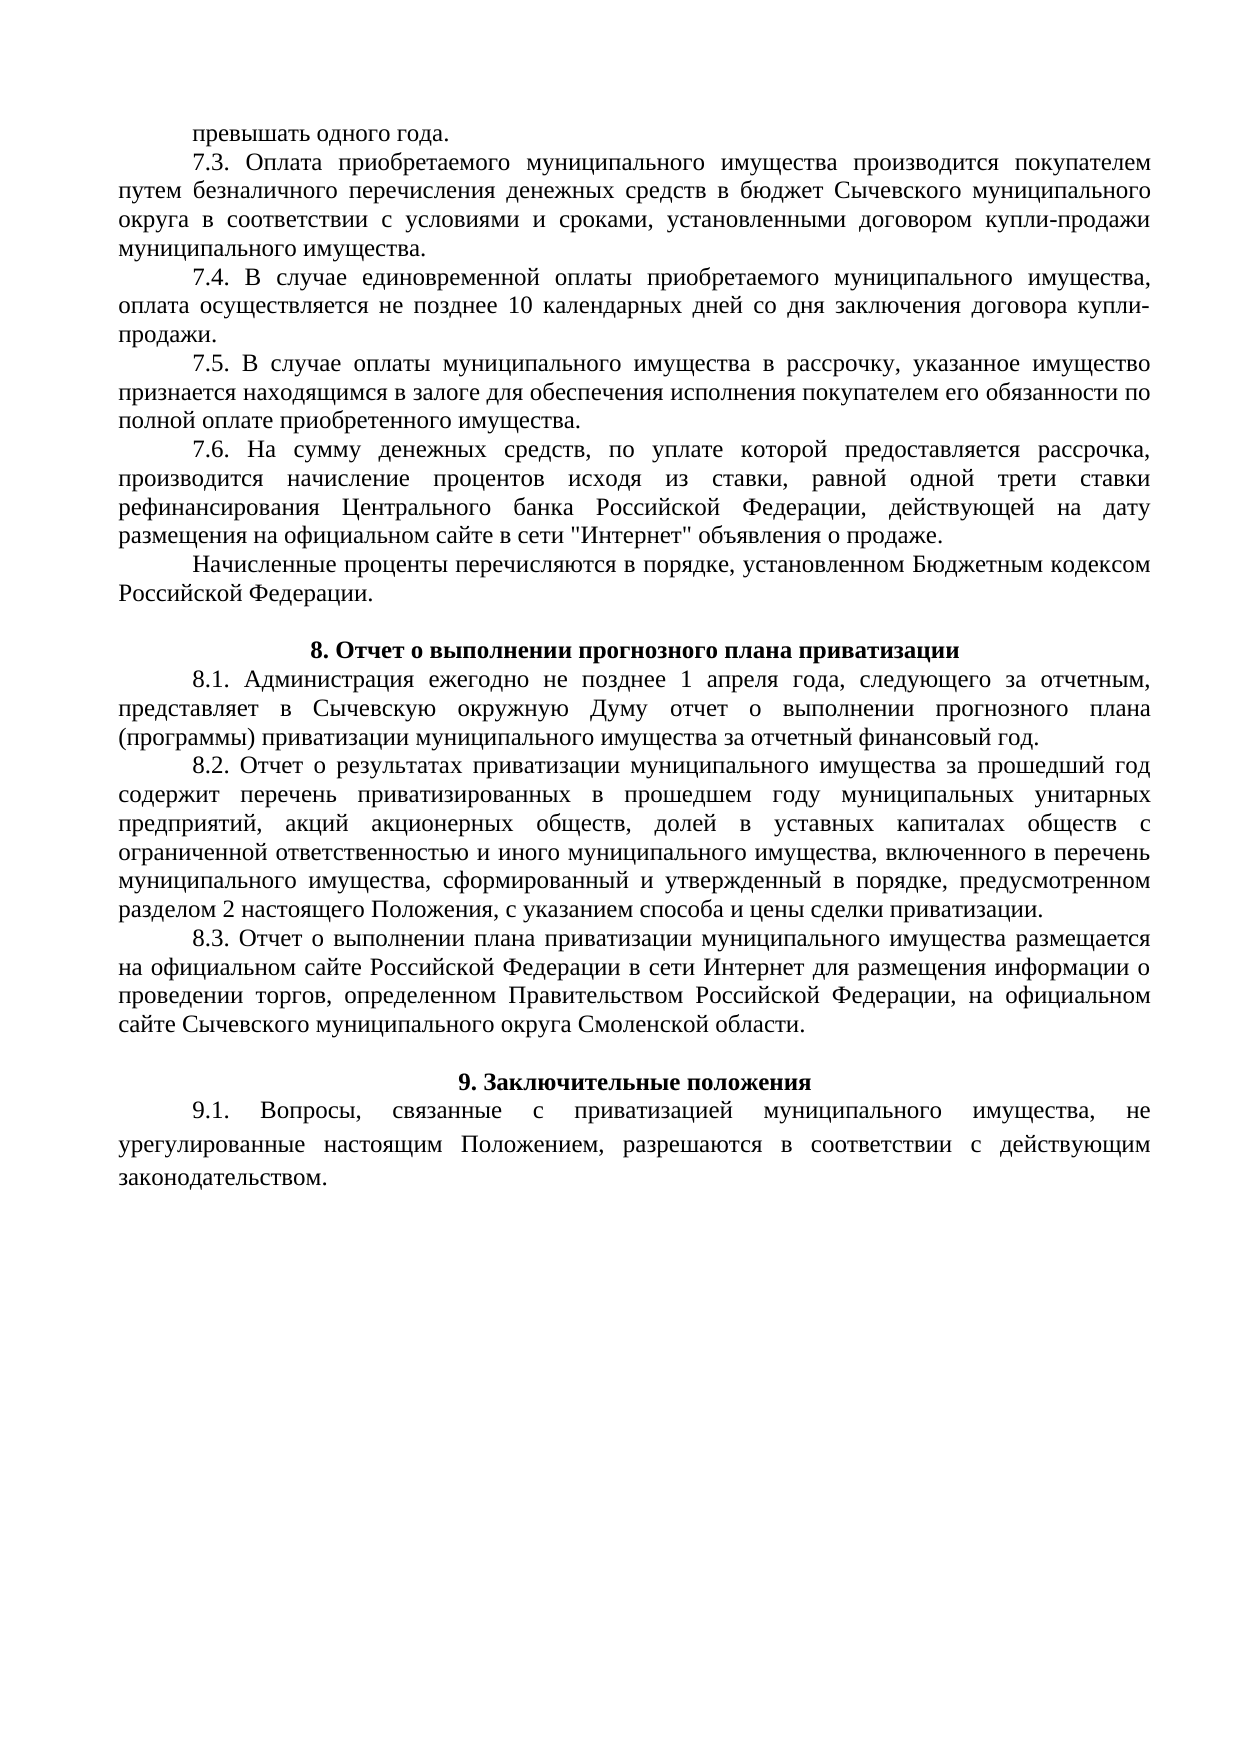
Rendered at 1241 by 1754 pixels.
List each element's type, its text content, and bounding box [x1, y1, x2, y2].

text 8.2. Отчет о результатах приватизации муниципального имущества за прошедший год содержит перечень приватизированных в прошедшем году муниципальных унитарных предприятий, акций акционерных обществ, долей в уставных капиталах обществ с ограниченной ответственностью и иного муниципального имущества, включенного в перечень муниципального имущества, сформированный и утвержденный в порядке, предусмотренном разделом 2 настоящего Положения, с указанием способа и цены сделки приватизации. [118, 751, 1152, 923]
text 7.6. На сумму денежных средств, по уплате которой предоставляется рассрочка, производится начисление процентов исходя из ставки, равной одной трети ставки рефинансирования Центрального банка Российской Федерации, действующей на дату размещения на официальном сайте в сети "Интернет" объявления о продаже. [118, 434, 1152, 549]
text 7.3. Оплата приобретаемого муниципального имущества производится покупателем путем безналичного перечисления денежных средств в бюджет Сычевского муниципального округа в соответствии с условиями и сроками, установленными договором купли-продажи муниципального имущества. [118, 147, 1152, 262]
text 8.3. Отчет о выполнении плана приватизации муниципального имущества размещается на официальном сайте Российской Федерации в сети Интернет для размещения информации о проведении торгов, определенном Правительством Российской Федерации, на официальном сайте Сычевского муниципального округа Смоленской области. [118, 923, 1152, 1038]
text 7.4. В случае единовременной оплаты приобретаемого муниципального имущества, оплата осуществляется не позднее 10 календарных дней со дня заключения договора купли-продажи. [118, 262, 1152, 348]
text превышать одного года. [118, 118, 1152, 147]
text 7.5. В случае оплаты муниципального имущества в рассрочку, указанное имущество признается находящимся в залоге для обеспечения исполнения покупателем его обязанности по полной оплате приобретенного имущества. [118, 348, 1152, 434]
text 8.1. Администрация ежегодно не позднее 1 апреля года, следующего за отчетным, представляет в Сычевскую окружную Думу отчет о выполнении прогнозного плана (программы) приватизации муниципального имущества за отчетный финансовый год. [118, 664, 1152, 751]
text 8. Отчет о выполнении прогнозного плана приватизации [118, 636, 1152, 664]
text Начисленные проценты перечисляются в порядке, установленном Бюджетным кодексом Российской Федерации. [118, 549, 1152, 607]
text 9. Заключительные положения [118, 1067, 1152, 1096]
text 9.1. Вопросы, связанные с приватизацией муниципального имущества, не урегулированные настоящим Положением, разрешаются в соответствии с действующим законодательством. [118, 1096, 1152, 1190]
